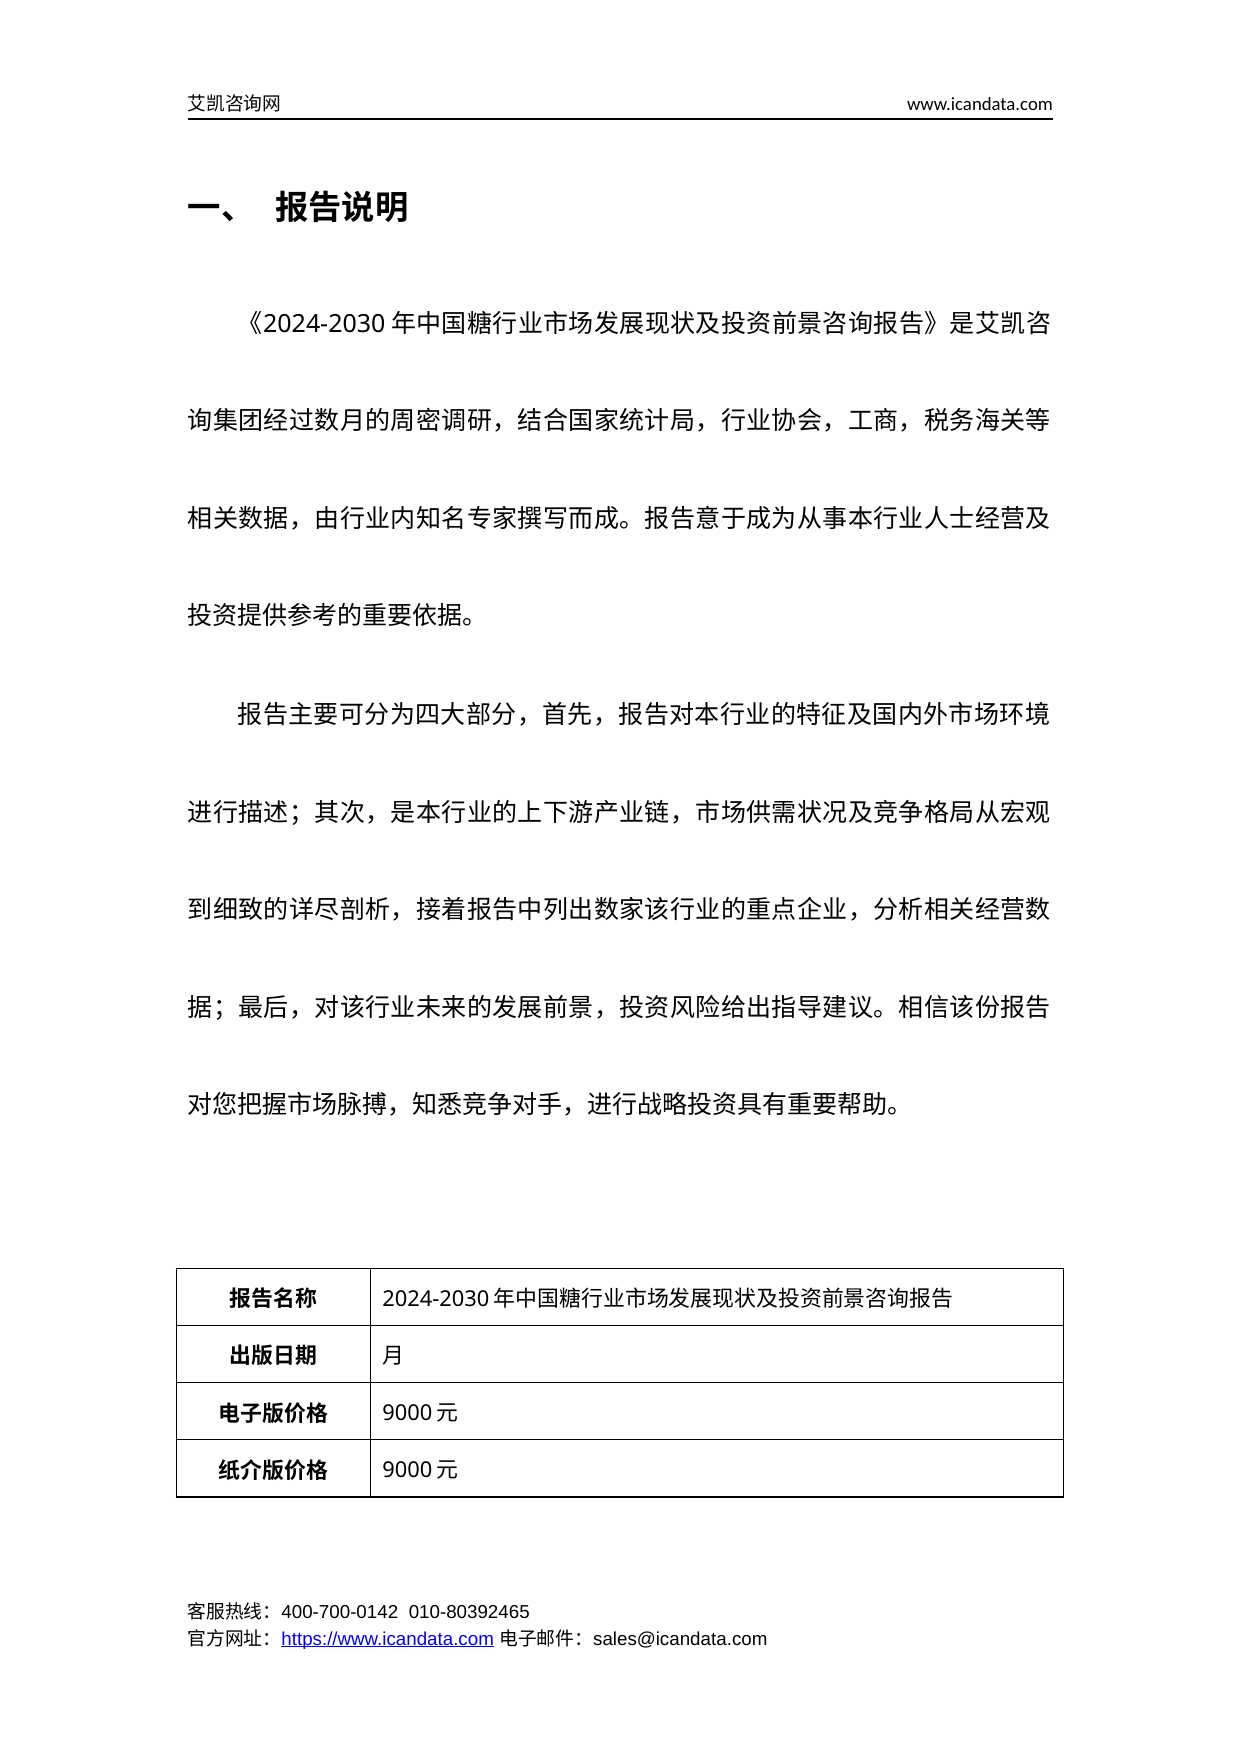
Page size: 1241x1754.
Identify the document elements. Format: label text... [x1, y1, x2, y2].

text 《2024-2030年中国糖行业市场发展现状及投资前景咨询报告》是艾凯咨询集团经过数月的周密调研，结合国家统计局，行业协会，工商，税务海关等相关数据，由行业内知名专家撰写而成。报告意于成为从事本行业人士经营及投资提供参考的重要依据。 [187, 289, 1053, 646]
subtitle 报告说明 [187, 172, 1053, 237]
table_header 报告名称 [177, 1269, 370, 1325]
table_header 2024-2030年中国糖行业市场发展现状及投资前景咨询报告 [371, 1269, 1063, 1325]
table_cell 纸介版价格 [177, 1440, 370, 1496]
table_cell 9000元 [371, 1383, 1063, 1439]
table_cell 出版日期 [177, 1326, 370, 1382]
table_cell 月 [371, 1326, 1063, 1382]
table_cell 9000元 [371, 1440, 1063, 1496]
text 报告主要可分为四大部分，首先，报告对本行业的特征及国内外市场环境进行描述；其次，是本行业的上下游产业链，市场供需状况及竞争格局从宏观到细致的详尽剖析，接着报告中列出数家该行业的重点企业，分析相关经营数据；最后，对该行业未来的发展前景，投资风险给出指导建议。相信该份报告对您把握市场脉搏，知悉竞争对手，进行战略投资具有重要帮助。 [187, 681, 1053, 1136]
table_cell 电子版价格 [177, 1383, 370, 1439]
